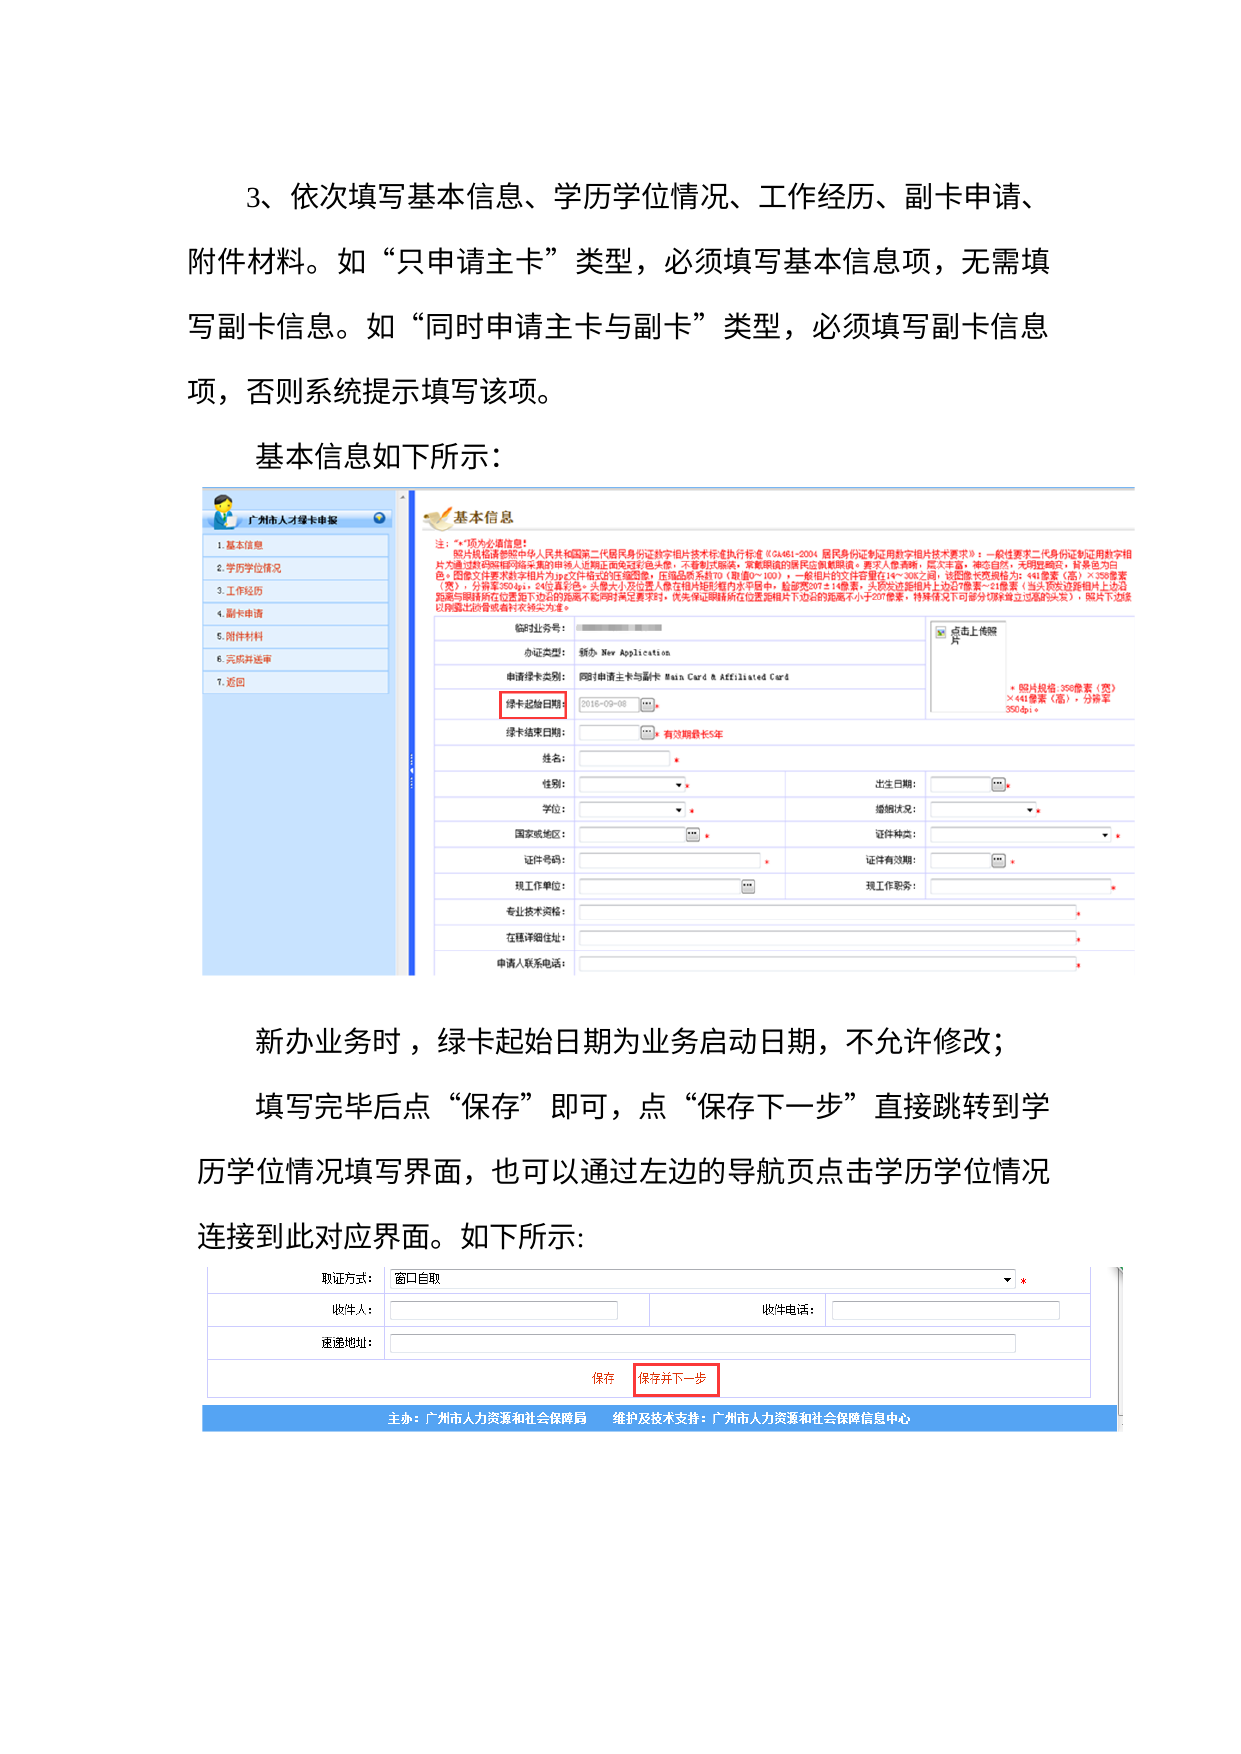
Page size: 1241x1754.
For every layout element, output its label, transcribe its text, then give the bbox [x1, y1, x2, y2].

text 3、依次填写基本信息、学历学位情况、工作经历、副卡申请、附件材料。如“只申请主卡”类型，必须填写基本信息项，无需填写副卡信息。如“同时申请主卡与副卡”类型，必须填写副卡信息项，否则系统提示填写该项。 [187, 162, 1053, 422]
text 基本信息如下所示： [197, 422, 1053, 487]
picture [202, 1267, 1123, 1432]
text 填写完毕后点“保存”即可，点“保存下一步”直接跳转到学历学位情况填写界面，也可以通过左边的导航页点击学历学位情况连接到此对应界面。如下所示: [197, 1072, 1053, 1267]
picture [202, 487, 1135, 976]
text 新办业务时 ，绿卡起始日期为业务启动日期，不允许修改； [197, 1007, 1053, 1072]
